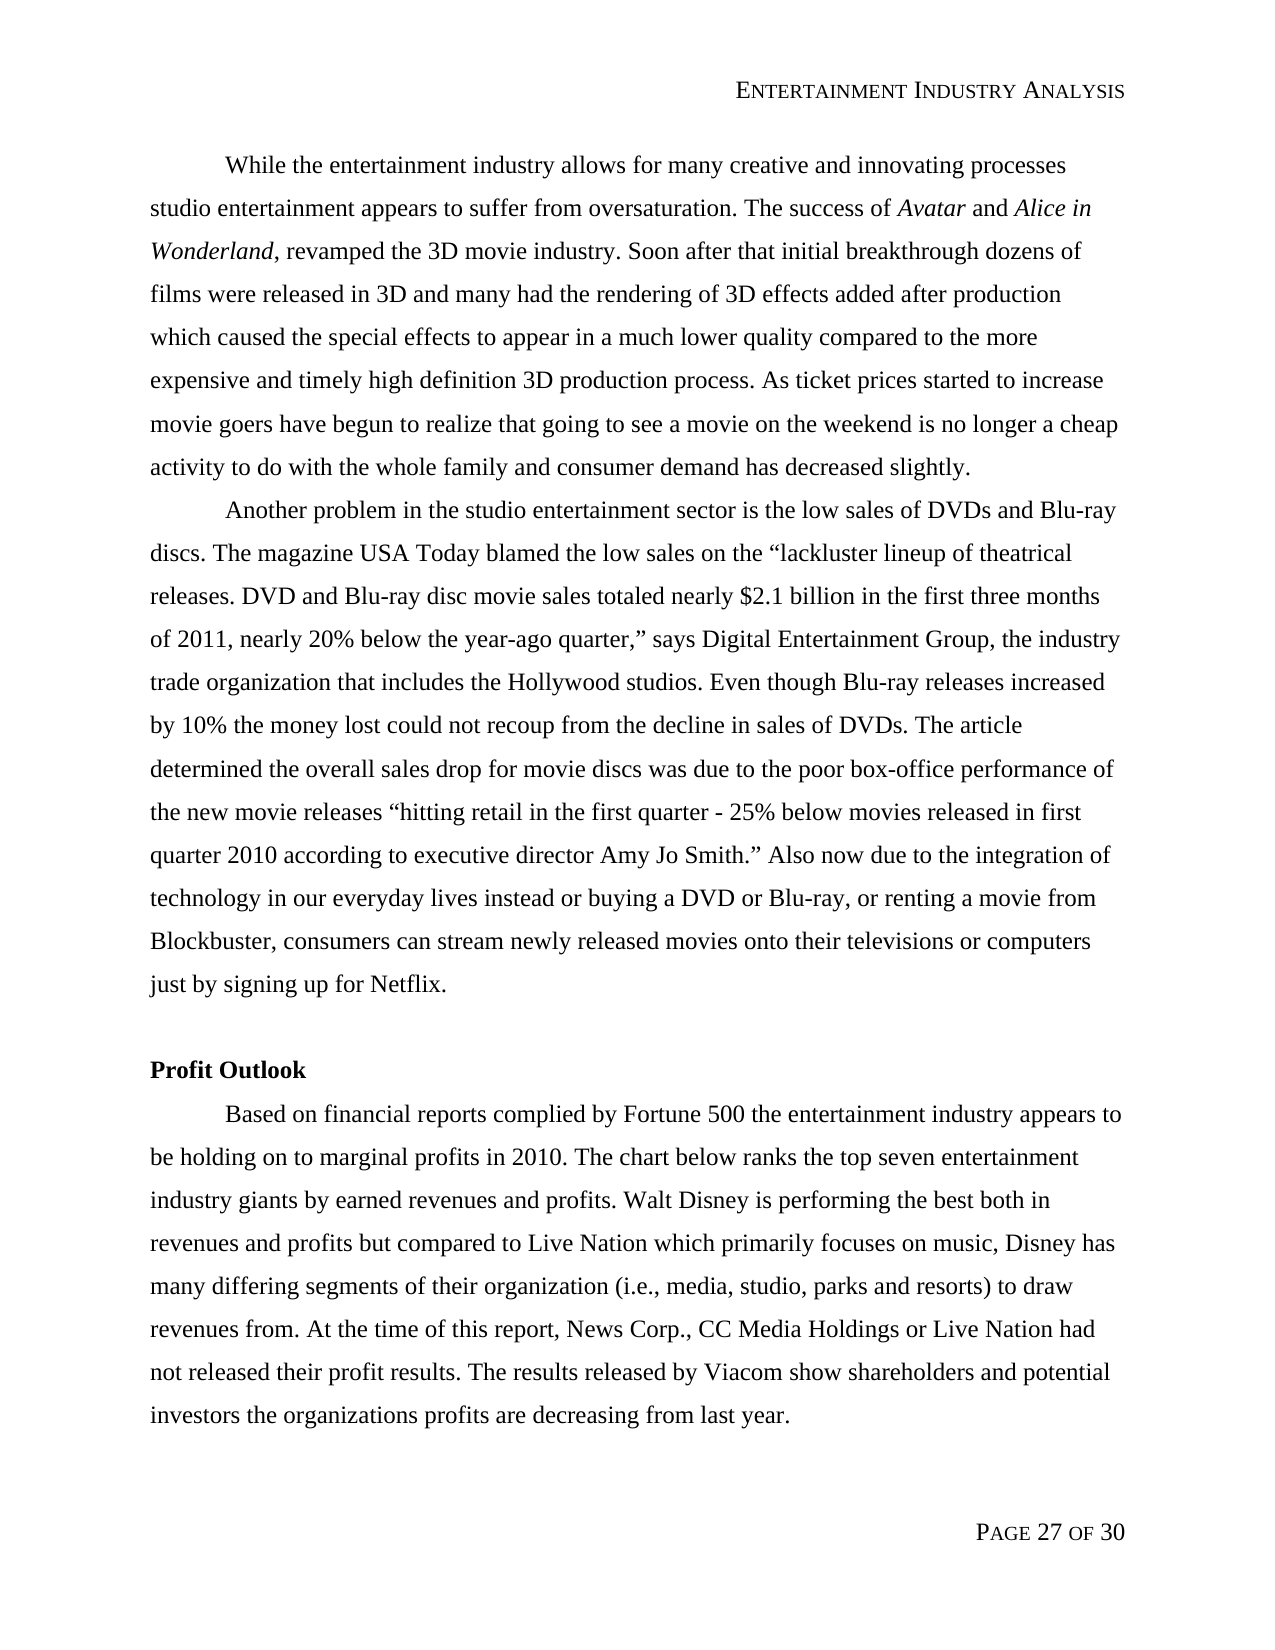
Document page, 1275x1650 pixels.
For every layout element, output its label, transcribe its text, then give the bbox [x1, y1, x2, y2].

text Profit Outlook [150, 1056, 1125, 1084]
text Based on financial reports complied by Fortune 500 the entertainment industry appears to be holding on to marginal profits in 2010. The chart below ranks the top seven entertainment industry giants by earned revenues and profits. Walt Disney is performing the best both in revenues and profits but compared to Live Nation which primarily focuses on music, Disney has many differing segments of their organization (i.e., media, studio, parks and resorts) to draw revenues from. At the time of this report, News Corp., CC Media Holdings or Live Nation had not released their profit results. The results released by Viacom show shareholders and potential investors the organizations profits are decreasing from last year. [150, 1099, 1125, 1429]
text Another problem in the studio entertainment sector is the low sales of DVDs and Blu-ray discs. The magazine USA Today blamed the low sales on the “lackluster lineup of theatrical releases. DVD and Blu-ray disc movie sales totaled nearly $2.1 billion in the first three months of 2011, nearly 20% below the year-ago quarter,” says Digital Entertainment Group, the industry trade organization that includes the Hollywood studios. Even though Blu-ray releases increased by 10% the money lost could not recoup from the decline in sales of DVDs. The article determined the overall sales drop for movie discs was due to the poor box-office performance of the new movie releases “hitting retail in the first quarter - 25% below movies released in first quarter 2010 according to executive director Amy Jo Smith.” Also now due to the integration of technology in our everyday lives instead or buying a DVD or Blu-ray, or renting a movie from Blockbuster, consumers can stream newly released movies onto their televisions or computers just by signing up for Netflix. [150, 495, 1125, 998]
text While the entertainment industry allows for many creative and innovating processes studio entertainment appears to suffer from oversaturation. The success of Avatar and Alice in Wonderland, revamped the 3D movie industry. Soon after that initial breakthrough dozens of films were released in 3D and many had the rendering of 3D effects added after production which caused the special effects to appear in a much lower quality compared to the more expensive and timely high definition 3D production process. As ticket prices started to increase movie goers have begun to realize that going to see a movie on the weekend is no longer a cheap activity to do with the whole family and consumer demand has decreased slightly. [150, 150, 1125, 481]
